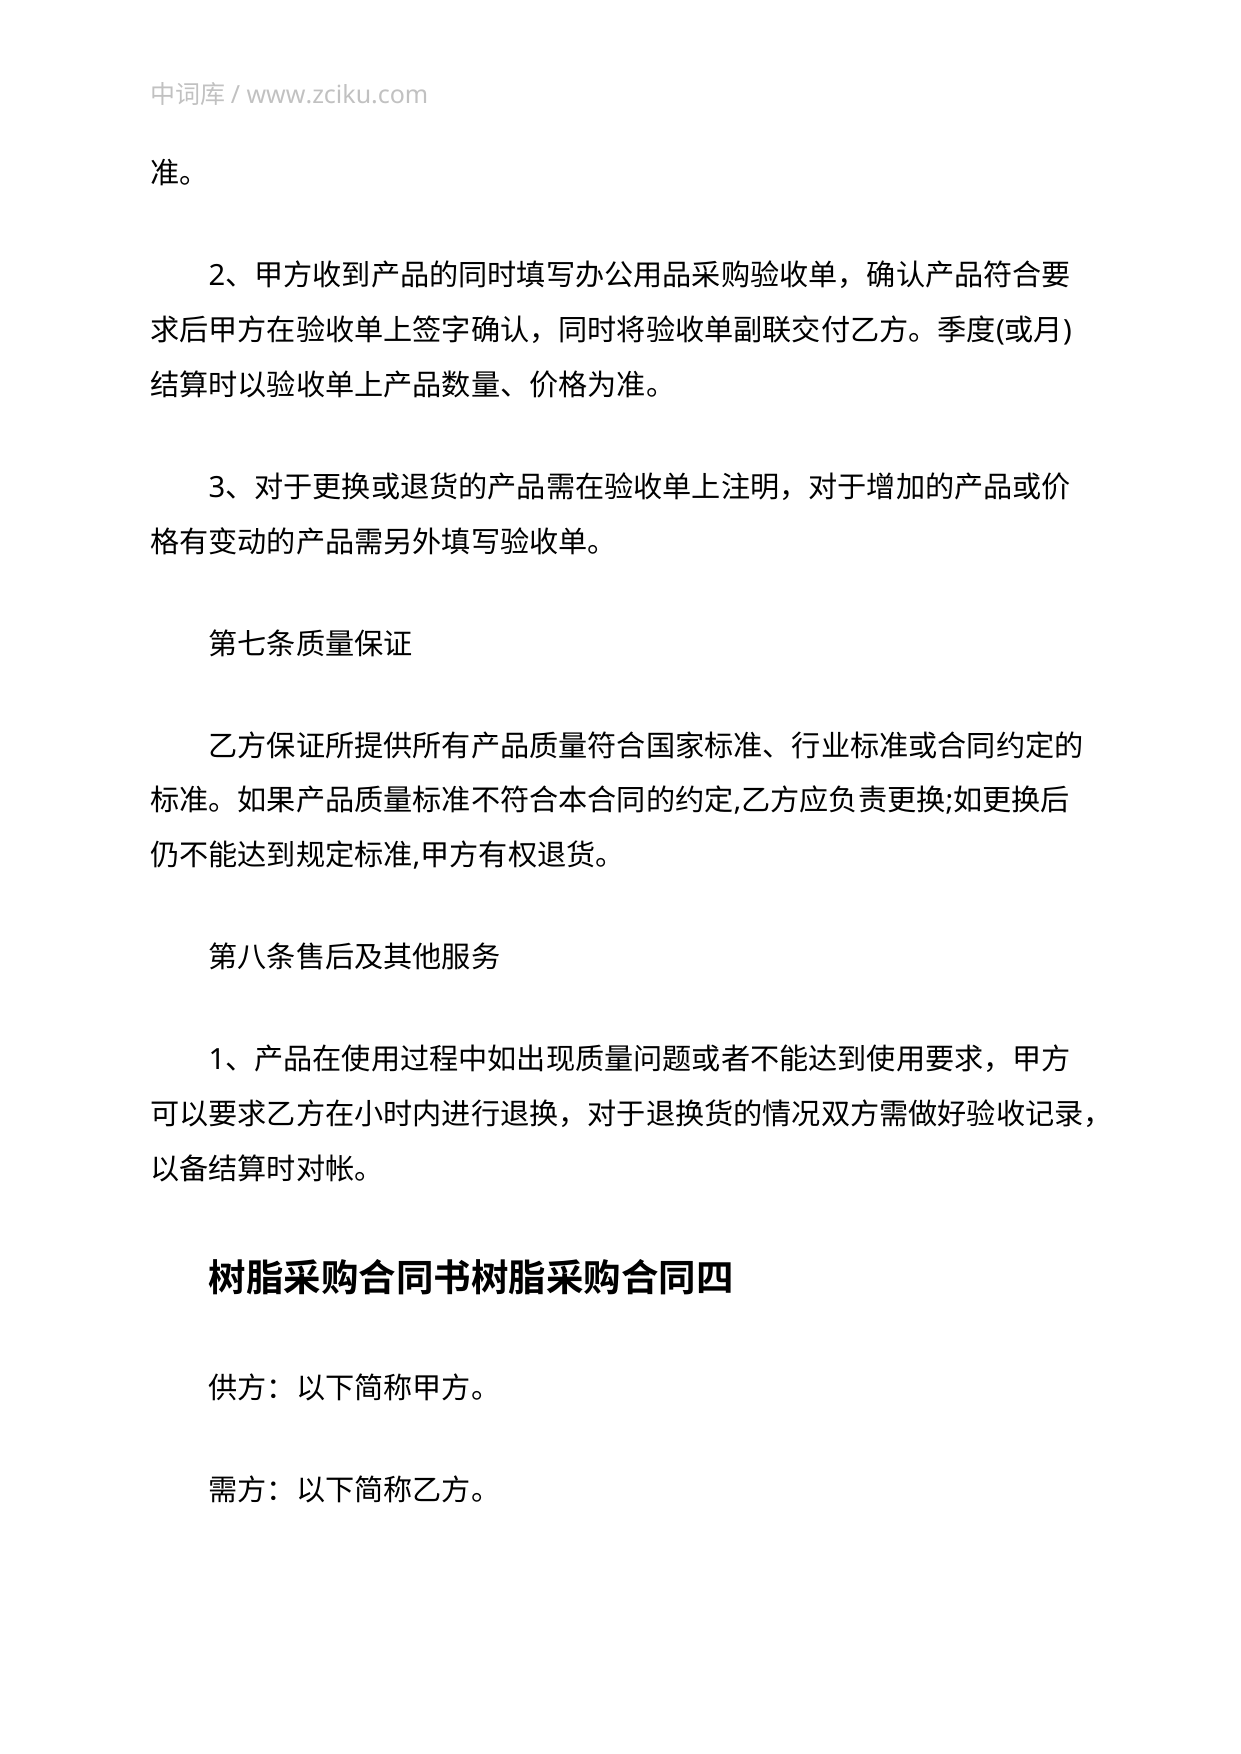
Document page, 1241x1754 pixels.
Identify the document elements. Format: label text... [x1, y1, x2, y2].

text 2、甲方收到产品的同时填写办公用品采购验收单，确认产品符合要求后甲方在验收单上签字确认，同时将验收单副联交付乙方。季度(或月)结算时以验收单上产品数量、价格为准。 [150, 252, 1090, 404]
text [150, 150, 1090, 192]
text 树脂采购合同书树脂采购合同四 [150, 1247, 1090, 1302]
text 1、产品在使用过程中如出现质量问题或者不能达到使用要求，甲方可以要求乙方在小时内进行退换，对于退换货的情况双方需做好验收记录，以备结算时对帐。 [150, 1036, 1090, 1188]
text 第八条售后及其他服务 [150, 934, 1090, 976]
text 第七条质量保证 [150, 620, 1090, 663]
text 供方：以下简称甲方。 [150, 1365, 1090, 1407]
text 3、对于更换或退货的产品需在验收单上注明，对于增加的产品或价格有变动的产品需另外填写验收单。 [150, 463, 1090, 561]
text 乙方保证所提供所有产品质量符合国家标准、行业标准或合同约定的标准。如果产品质量标准不符合本合同的约定,乙方应负责更换;如更换后仍不能达到规定标准,甲方有权退货。 [150, 722, 1090, 874]
text 需方：以下简称乙方。 [150, 1467, 1090, 1509]
